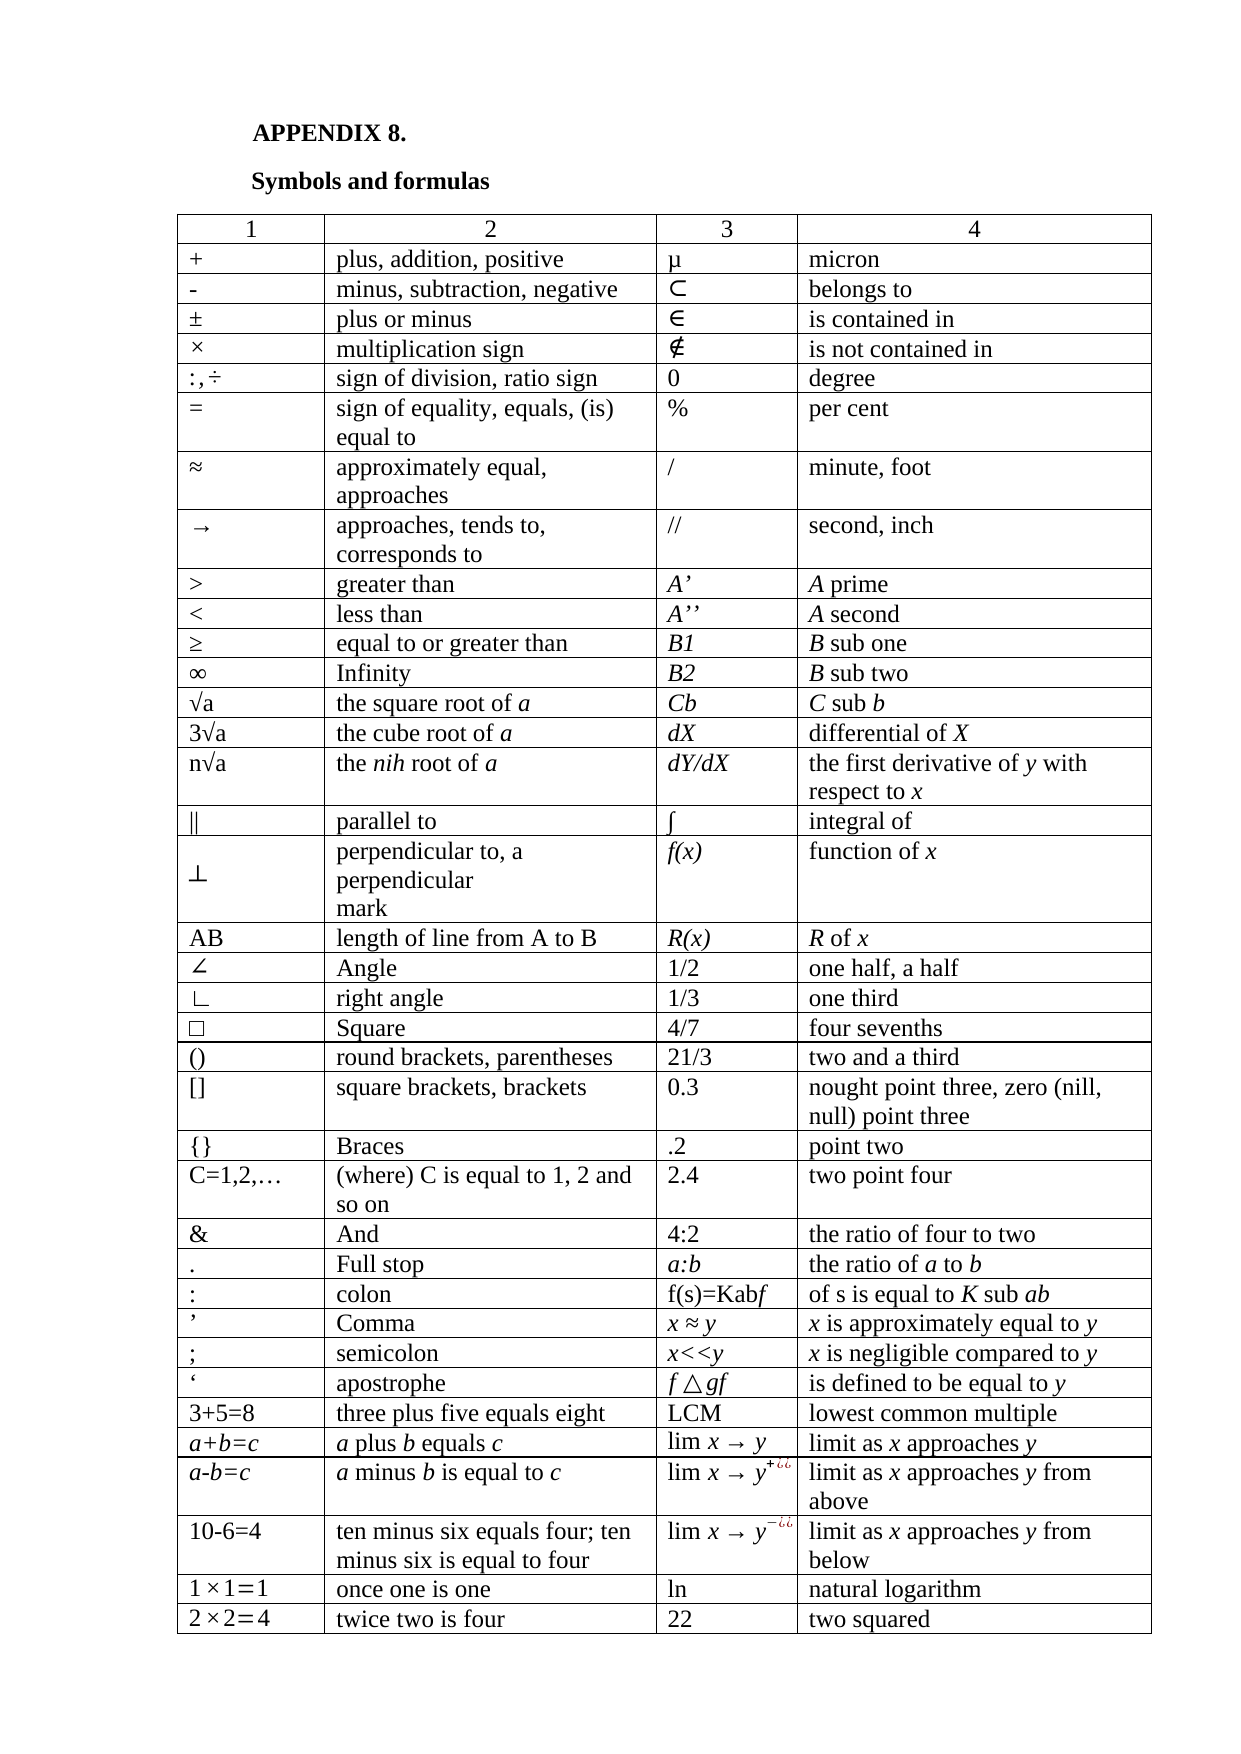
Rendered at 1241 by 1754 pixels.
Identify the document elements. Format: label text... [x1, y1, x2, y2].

text APPENDIX 8. [252, 118, 1152, 147]
table_cell sign of equality, equals, (is) equal to [325, 393, 656, 451]
table_cell sign of division, ratio sign [325, 364, 656, 392]
table_cell [657, 1428, 797, 1456]
table_cell || [178, 806, 324, 835]
table_cell [178, 304, 324, 333]
table_cell 10-6=4 [178, 1516, 324, 1573]
table_cell < [178, 599, 324, 627]
table_cell length of line from A to B [325, 923, 656, 952]
table_cell - [178, 274, 324, 303]
table_cell √a [178, 688, 324, 717]
table_cell A’’ [657, 599, 797, 627]
table_cell → [178, 510, 324, 568]
table_cell minus, subtraction, negative [325, 274, 656, 303]
table_cell (where) C is equal to 1, 2 and so on [325, 1161, 656, 1218]
table_cell B2 [657, 658, 797, 687]
table_cell 4/7 [657, 1013, 797, 1041]
table_cell four sevenths [798, 1013, 1151, 1041]
table_cell A prime [798, 569, 1151, 598]
table_cell integral of [798, 806, 1151, 835]
table_cell lowest common multiple [798, 1398, 1151, 1427]
table_cell multiplication sign [325, 334, 656, 362]
table_cell R of x [798, 923, 1151, 952]
table_cell . [178, 1249, 324, 1278]
table_cell Angle [325, 953, 656, 982]
table_cell the square root of a [325, 688, 656, 717]
table_cell 1/3 [657, 983, 797, 1012]
table_cell 2.4 [657, 1161, 797, 1218]
table_cell perpendicular to, a perpendicular mark [325, 836, 656, 922]
table_cell differential of X [798, 718, 1151, 747]
table_cell ∫ [657, 806, 797, 835]
table_cell A second [798, 599, 1151, 627]
table_cell [657, 274, 797, 303]
table_cell semicolon [325, 1338, 656, 1367]
table_cell µ [657, 244, 797, 273]
table_cell greater than [325, 569, 656, 598]
table_cell > [178, 569, 324, 598]
table_cell point two [798, 1131, 1151, 1159]
table_cell ≥ [178, 629, 324, 657]
table_cell 22 [657, 1604, 797, 1633]
table_cell 21/3 [657, 1043, 797, 1071]
table_cell 0.3 [657, 1072, 797, 1130]
table_cell 0 [657, 364, 797, 392]
table_cell x ≈ y [657, 1309, 797, 1337]
table_cell f(s)=Kabf [657, 1279, 797, 1307]
table_cell B sub two [798, 658, 1151, 687]
table_cell Square [325, 1013, 656, 1041]
table_cell round brackets, parentheses [325, 1043, 656, 1071]
table_cell AB [178, 923, 324, 952]
table_cell natural logarithm [798, 1575, 1151, 1603]
table_cell right angle [325, 983, 656, 1012]
table_cell two and a third [798, 1043, 1151, 1071]
table_cell ┴ [178, 836, 324, 922]
table_cell / [657, 452, 797, 509]
table_cell belongs to [798, 274, 1151, 303]
table_cell a minus b is equal to c [325, 1458, 656, 1515]
table_cell one third [798, 983, 1151, 1012]
table_cell 4:2 [657, 1219, 797, 1248]
table_cell per cent [798, 393, 1151, 451]
table_cell A’ [657, 569, 797, 598]
table_cell two point four [798, 1161, 1151, 1218]
table_cell parallel to [325, 806, 656, 835]
table_cell dX [657, 718, 797, 747]
table_cell approaches, tends to, corresponds to [325, 510, 656, 568]
table_cell a plus b equals c [325, 1428, 656, 1456]
table_cell twice two is four [325, 1604, 656, 1633]
table_cell [657, 334, 797, 362]
table_cell function of x [798, 836, 1151, 922]
table_cell limit as x approaches y [798, 1428, 1151, 1456]
table_cell // [657, 510, 797, 568]
table_cell x<<y [657, 1338, 797, 1367]
text Symbols and formulas [177, 166, 1152, 194]
table_cell B1 [657, 629, 797, 657]
table_cell less than [325, 599, 656, 627]
table_cell a:b [657, 1249, 797, 1278]
table_cell the ratio of a to b [798, 1249, 1151, 1278]
table_cell [178, 1604, 324, 1633]
table_cell & [178, 1219, 324, 1248]
table_cell .2 [657, 1131, 797, 1159]
table_header 4 [798, 215, 1151, 243]
table_cell of s is equal to K sub ab [798, 1279, 1151, 1307]
table_cell ’ [178, 1309, 324, 1337]
table_cell three plus five equals eight [325, 1398, 656, 1427]
table_cell : [178, 1279, 324, 1307]
table_cell Braces [325, 1131, 656, 1159]
table_cell is contained in [798, 304, 1151, 333]
table_cell the first derivative of y with respect to x [798, 748, 1151, 805]
table_cell Infinity [325, 658, 656, 687]
table_cell ln [657, 1575, 797, 1603]
table_cell x is approximately equal to y [798, 1309, 1151, 1337]
table_cell [178, 334, 324, 362]
table_cell Full stop [325, 1249, 656, 1278]
table_cell R(x) [657, 923, 797, 952]
table_cell 3+5=8 [178, 1398, 324, 1427]
table_cell ∞ [178, 658, 324, 687]
table_cell ten minus six equals four; ten minus six is equal to four [325, 1516, 656, 1573]
table_cell micron [798, 244, 1151, 273]
table_cell limit as x approaches y from below [798, 1516, 1151, 1573]
table_cell x is negligible compared to y [798, 1338, 1151, 1367]
table_cell colon [325, 1279, 656, 1307]
table_cell minute, foot [798, 452, 1151, 509]
table_cell the ratio of four to two [798, 1219, 1151, 1248]
table_cell nought point three, zero (nill, null) point three [798, 1072, 1151, 1130]
table_cell ≈ [178, 452, 324, 509]
table_cell % [657, 393, 797, 451]
table_cell is defined to be equal to y [798, 1368, 1151, 1397]
table_cell B sub one [798, 629, 1151, 657]
table_cell 1/2 [657, 953, 797, 982]
table_cell [657, 1368, 797, 1397]
table_cell a-b=c [178, 1458, 324, 1515]
table_header 1 [178, 215, 324, 243]
table_cell () [178, 1043, 324, 1071]
table_cell C sub b [798, 688, 1151, 717]
table_cell is not contained in [798, 334, 1151, 362]
table_cell Cb [657, 688, 797, 717]
table_cell [657, 1458, 797, 1515]
table_cell LCM [657, 1398, 797, 1427]
table_header 2 [325, 215, 656, 243]
table_cell + [178, 244, 324, 273]
table_cell approximately equal, approaches [325, 452, 656, 509]
table_cell apostrophe [325, 1368, 656, 1397]
table_cell C=1,2,… [178, 1161, 324, 1218]
table_cell two squared [798, 1604, 1151, 1633]
table_cell f(x) [657, 836, 797, 922]
table_cell plus or minus [325, 304, 656, 333]
table_cell equal to or greater than [325, 629, 656, 657]
table_cell the cube root of a [325, 718, 656, 747]
table_cell = [178, 393, 324, 451]
table_cell [657, 304, 797, 333]
table_cell [657, 1516, 797, 1573]
table_cell square brackets, brackets [325, 1072, 656, 1130]
table_cell ∟ [178, 983, 324, 1012]
table_cell a+b=c [178, 1428, 324, 1456]
table_cell Comma [325, 1309, 656, 1337]
table_cell And [325, 1219, 656, 1248]
table_cell [178, 364, 324, 392]
table_cell ; [178, 1338, 324, 1367]
table_header 3 [657, 215, 797, 243]
table_cell one half, a half [798, 953, 1151, 982]
table_cell [] [178, 1072, 324, 1130]
table_cell the nih root of a [325, 748, 656, 805]
table_cell 3√a [178, 718, 324, 747]
table_cell n√a [178, 748, 324, 805]
table_cell ‘ [178, 1368, 324, 1397]
table_cell [178, 1575, 324, 1603]
table_cell second, inch [798, 510, 1151, 568]
table_cell □ [178, 1013, 324, 1041]
table_cell dY/dX [657, 748, 797, 805]
table_cell limit as x approaches y from above [798, 1458, 1151, 1515]
table_cell degree [798, 364, 1151, 392]
table_cell {} [178, 1131, 324, 1159]
table_cell once one is one [325, 1575, 656, 1603]
table_cell plus, addition, positive [325, 244, 656, 273]
table_cell [178, 953, 324, 982]
